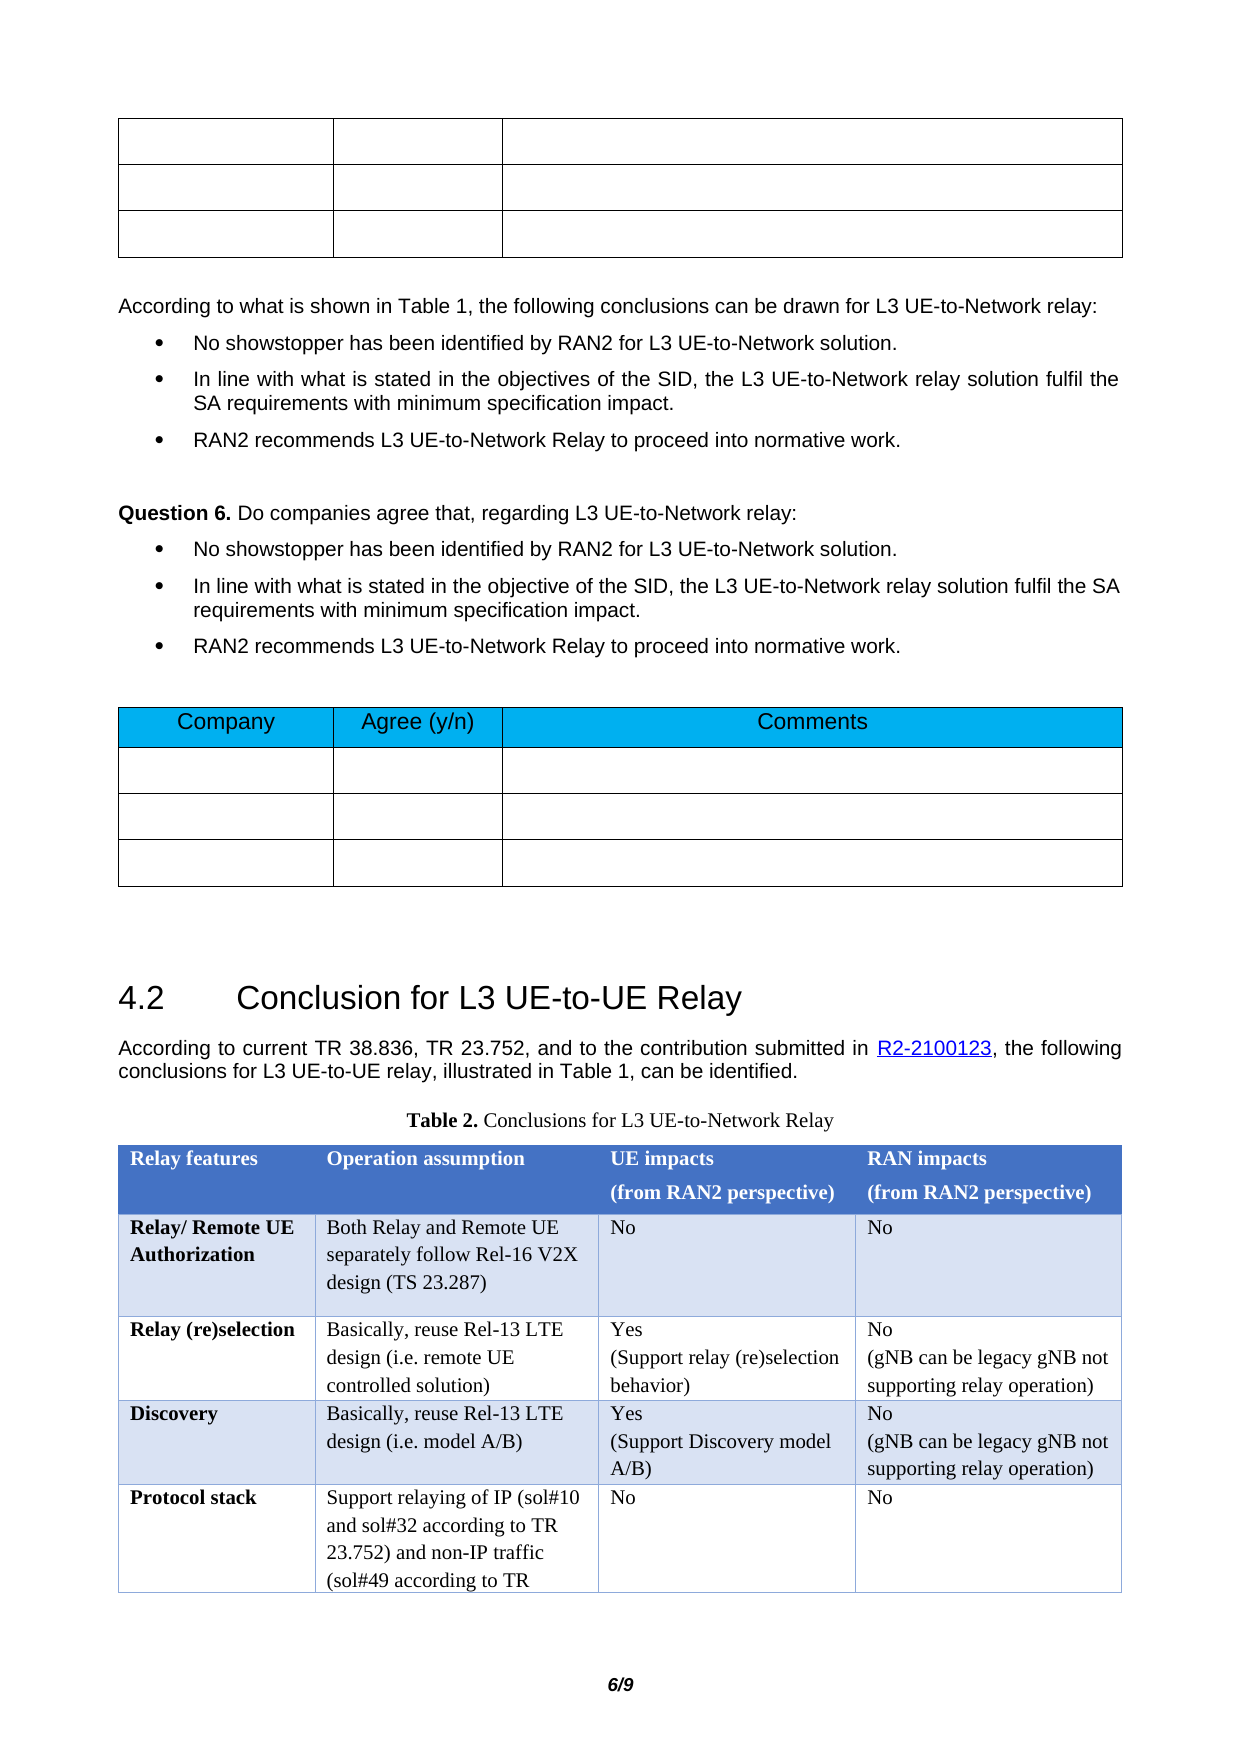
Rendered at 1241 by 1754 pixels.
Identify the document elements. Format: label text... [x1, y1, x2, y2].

table_cell Yes (Support relay (re)selection behavior) [599, 1317, 855, 1400]
table_header Comments [503, 708, 1122, 747]
table_cell [119, 119, 333, 164]
table_cell [334, 794, 502, 839]
table_cell No [856, 1215, 1121, 1316]
table_cell [334, 165, 502, 210]
table_header Company [119, 708, 333, 747]
table_cell [334, 840, 502, 886]
table_cell Both Relay and Remote UE separately follow Rel-16 V2X design (TS 23.287) [316, 1215, 598, 1316]
table_cell Yes (Support Discovery model A/B) [599, 1401, 855, 1484]
text Question 6. Do companies agree that, regarding L3 UE-to-Network relay: [118, 501, 1122, 524]
table_cell [119, 165, 333, 210]
table_cell [334, 748, 502, 793]
table_cell Relay/ Remote UE Authorization [119, 1215, 315, 1316]
table_cell [503, 748, 1122, 793]
table_cell [334, 211, 502, 257]
table_cell Protocol stack [119, 1485, 315, 1592]
table_cell [503, 165, 1122, 210]
table_cell Basically, reuse Rel-13 LTE design (i.e. model A/B) [316, 1401, 598, 1484]
table_header Relay features [119, 1146, 315, 1214]
table_cell [503, 840, 1122, 886]
table_cell [119, 748, 333, 793]
table_cell Relay (re)selection [119, 1317, 315, 1400]
table_header UE impacts (from RAN2 perspective) [599, 1146, 855, 1214]
list No showstopper has been identified by RAN2 for L3 UE-to-Network solution. [156, 331, 1122, 354]
table_cell [119, 211, 333, 257]
table_cell Basically, reuse Rel-13 LTE design (i.e. remote UE controlled solution) [316, 1317, 598, 1400]
text According to current TR 38.836, TR 23.752, and to the contribution submitted in R2-2100123, the following conclusions for L3 UE-to-UE relay, illustrated in Table 1, can be identified. [118, 1035, 1122, 1083]
table_cell No (gNB can be legacy gNB not supporting relay operation) [856, 1317, 1121, 1400]
table_cell [503, 211, 1122, 257]
table_cell [119, 794, 333, 839]
list In line with what is stated in the objectives of the SID, the L3 UE-to-Network relay solution fulfil the SA requirements with minimum specification impact. [156, 367, 1122, 415]
table_header Agree (y/n) [334, 708, 502, 747]
table_cell Discovery [119, 1401, 315, 1484]
table_cell No (gNB can be legacy gNB not supporting relay operation) [856, 1401, 1121, 1484]
list In line with what is stated in the objective of the SID, the L3 UE-to-Network relay solution fulfil the SA requirements with minimum specification impact. [156, 574, 1122, 622]
text According to what is shown in Table 1, the following conclusions can be drawn for L3 UE-to-Network relay: [118, 294, 1122, 318]
table_cell No [599, 1215, 855, 1316]
table_cell No [856, 1485, 1121, 1592]
list RAN2 recommends L3 UE-to-Network Relay to proceed into normative work. [156, 428, 1122, 452]
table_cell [316, 1485, 598, 1592]
table_cell [503, 119, 1122, 164]
table_cell [119, 840, 333, 886]
table_cell [334, 119, 502, 164]
subtitle 4.2 Conclusion for L3 UE-to-UE Relay [118, 978, 1122, 1017]
table_cell No [599, 1485, 855, 1592]
table_cell [503, 794, 1122, 839]
table_header RAN impacts (from RAN2 perspective) [856, 1146, 1121, 1214]
list No showstopper has been identified by RAN2 for L3 UE-to-Network solution. [156, 537, 1122, 561]
table_header Operation assumption [316, 1146, 598, 1214]
list RAN2 recommends L3 UE-to-Network Relay to proceed into normative work. [156, 634, 1122, 658]
